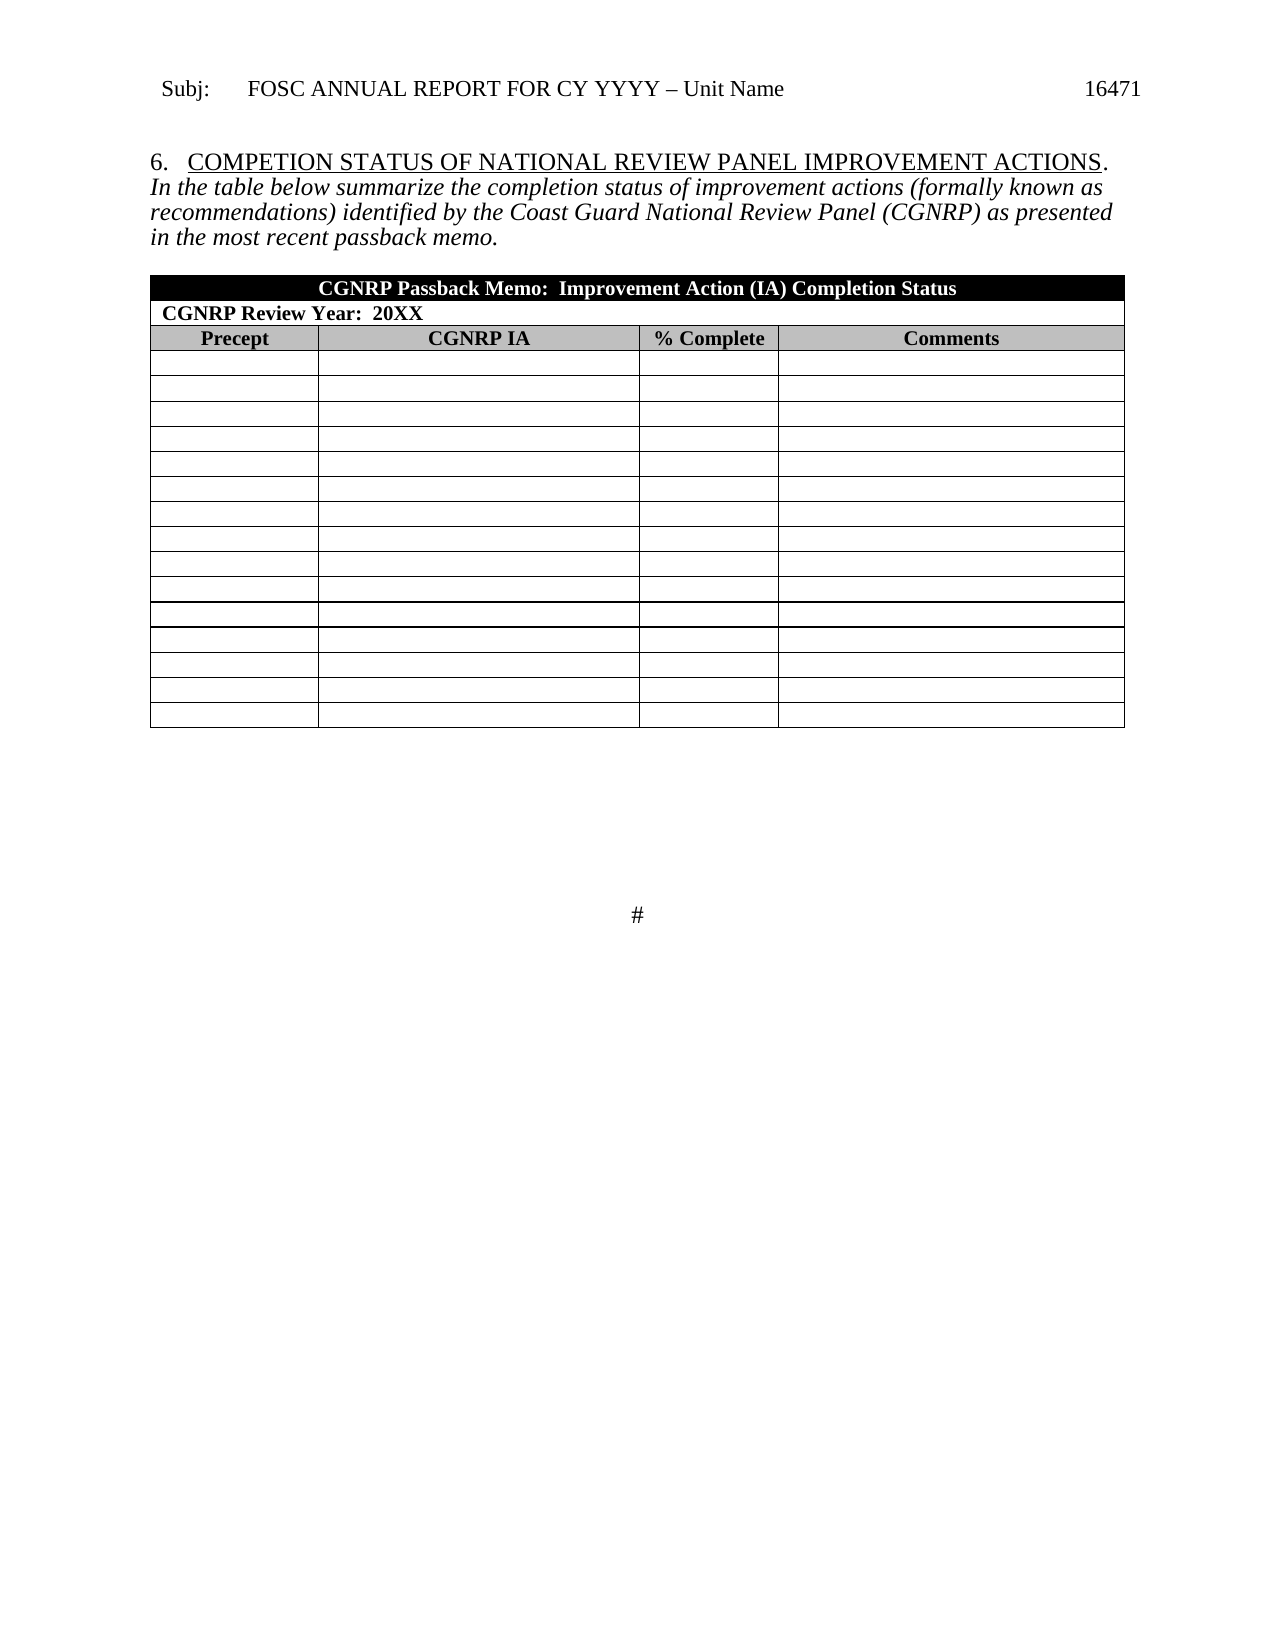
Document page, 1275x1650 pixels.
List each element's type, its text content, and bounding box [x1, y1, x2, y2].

table_cell [779, 477, 1124, 501]
table_cell [640, 527, 778, 551]
table_cell [151, 502, 318, 526]
table_cell [319, 376, 639, 401]
table_cell [319, 402, 639, 426]
table_cell [151, 678, 318, 702]
table_cell [779, 427, 1124, 451]
table_cell [151, 552, 318, 576]
table_cell [640, 351, 778, 375]
table_cell [151, 527, 318, 551]
table_cell [640, 376, 778, 401]
table_header CGNRP Passback Memo: Improvement Action (IA) Completion Status [151, 276, 1124, 300]
table_cell CGNRP IA [319, 326, 639, 350]
table_cell [319, 427, 639, 451]
table_cell [640, 678, 778, 702]
table_cell [779, 376, 1124, 401]
table_cell [319, 502, 639, 526]
table_cell [151, 703, 318, 727]
table_cell [319, 452, 639, 476]
table_cell [779, 452, 1124, 476]
table_cell [151, 351, 318, 375]
table_cell [779, 527, 1124, 551]
table_cell [640, 703, 778, 727]
table_cell [151, 577, 318, 601]
table_cell [640, 552, 778, 576]
table_cell [151, 452, 318, 476]
table_cell [151, 427, 318, 451]
table_cell [319, 703, 639, 727]
table_cell [151, 477, 318, 501]
list COMPETION STATUS OF NATIONAL REVIEW PANEL IMPROVEMENT ACTIONS. In the table below summarize the completion status of improvement actions (formally known as recommendations) identified by the Coast Guard National Review Panel (CGNRP) as presented in the most recent passback memo. [150, 150, 1125, 250]
table_cell [319, 678, 639, 702]
table_cell [319, 527, 639, 551]
table_cell [779, 552, 1124, 576]
table_cell [640, 577, 778, 601]
table_cell Comments [779, 326, 1124, 350]
table_cell [779, 351, 1124, 375]
table_cell [319, 628, 639, 652]
table_cell [151, 603, 318, 626]
table_cell [779, 603, 1124, 626]
table_cell [640, 402, 778, 426]
table_cell % Complete [640, 326, 778, 350]
table_cell [640, 603, 778, 626]
table_cell [640, 502, 778, 526]
table_cell [640, 653, 778, 677]
table_cell [319, 477, 639, 501]
table_cell [151, 376, 318, 401]
text # [150, 900, 1125, 929]
table_cell [640, 427, 778, 451]
table_cell [319, 653, 639, 677]
table_cell [779, 502, 1124, 526]
table_cell [779, 653, 1124, 677]
table_cell [319, 552, 639, 576]
table_cell [640, 452, 778, 476]
table_cell [779, 577, 1124, 601]
table_cell [779, 402, 1124, 426]
table_cell [151, 402, 318, 426]
table_cell [779, 703, 1124, 727]
table_cell [640, 628, 778, 652]
table_cell [779, 628, 1124, 652]
table_cell [779, 678, 1124, 702]
table_cell CGNRP Review Year: 20XX [151, 301, 1124, 325]
table_cell [319, 577, 639, 601]
table_cell [151, 628, 318, 652]
table_cell Precept [151, 326, 318, 350]
table_cell [319, 351, 639, 375]
table_cell [151, 653, 318, 677]
table_cell [319, 603, 639, 626]
table_cell [640, 477, 778, 501]
